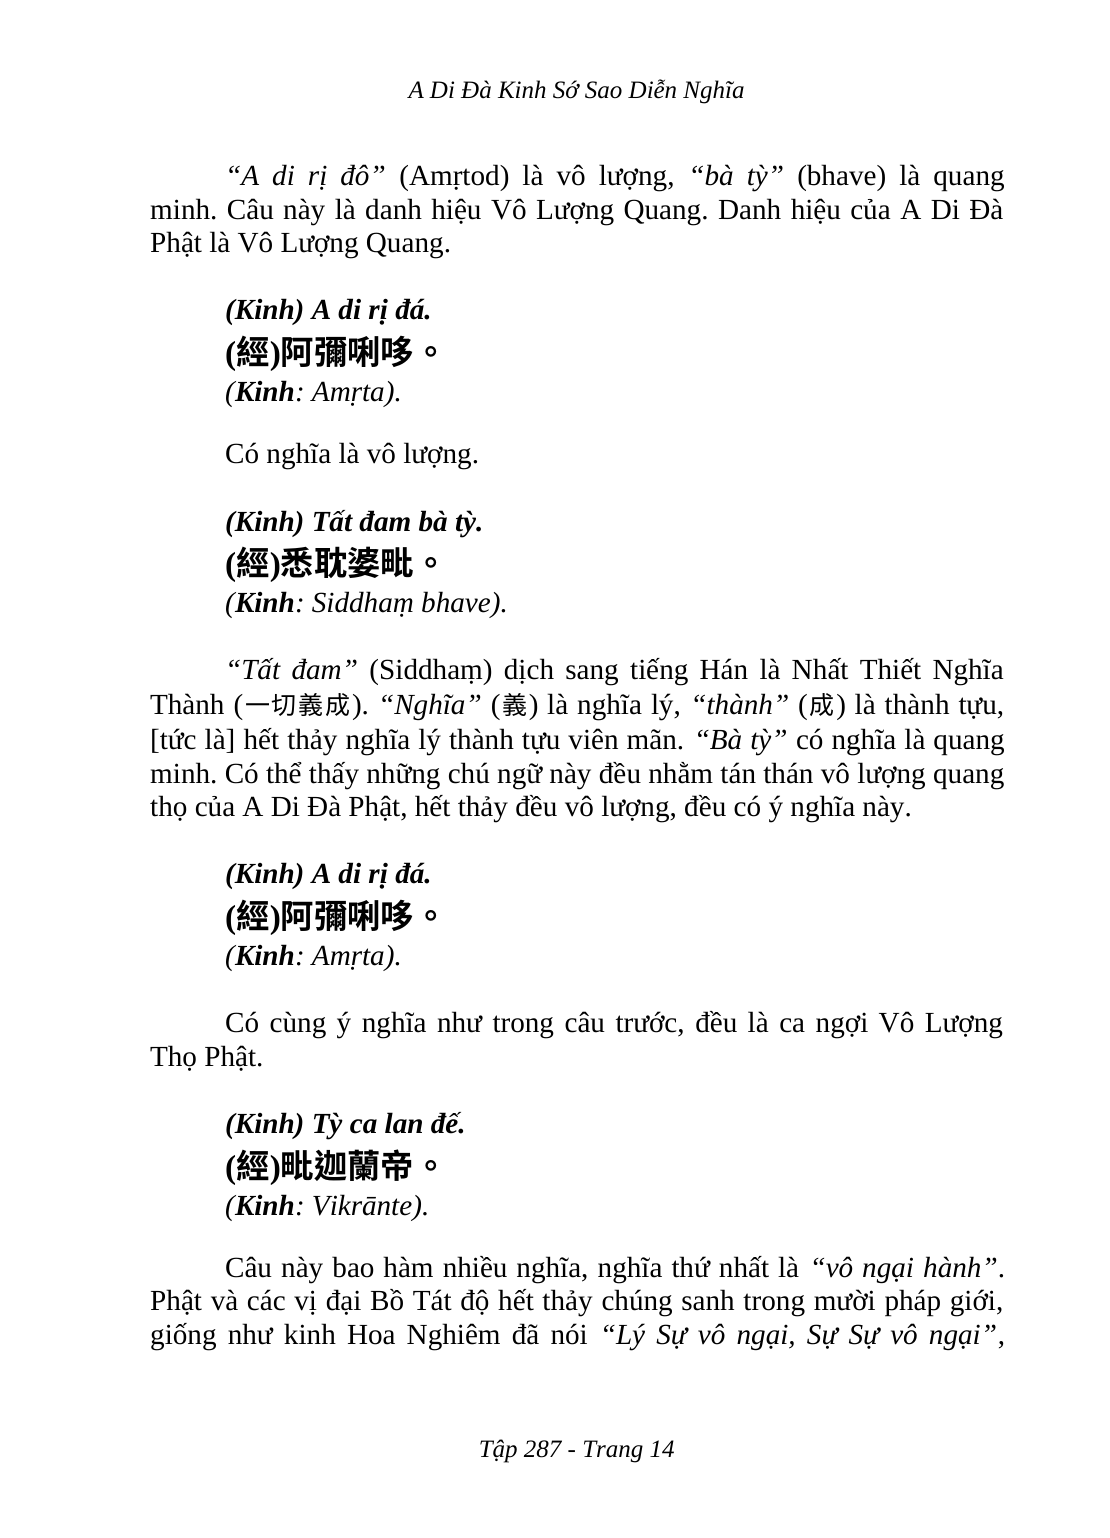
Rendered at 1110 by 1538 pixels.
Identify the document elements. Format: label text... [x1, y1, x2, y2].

text (Kinh: Amṛta). [150, 938, 1005, 972]
text Có cùng ý nghĩa như trong câu trước, đều là ca ngợi Vô Lượng Thọ Phật. [150, 1005, 1005, 1072]
text (經)阿彌唎哆。 [150, 326, 1005, 374]
text (Kinh: Amṛta). [150, 374, 1005, 408]
text (Kinh) Tất đam bà tỳ. [150, 504, 1005, 537]
text (Kinh: Siddhaṃ bhave). [150, 585, 1005, 619]
text (經)毗迦蘭帝。 [150, 1139, 1005, 1188]
text (Kinh) A di rị đá. [150, 856, 1005, 890]
text “A di rị đô” (Amṛtod) là vô lượng, “bà tỳ” (bhave) là quang minh. Câu này là danh hiệu Vô Lượng Quang. Danh hiệu của A Di Đà Phật là Vô Lượng Quang. [150, 158, 1005, 259]
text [150, 1250, 1005, 1351]
text (Kinh) A di rị đá. [150, 292, 1005, 326]
text (Kinh: Vikrānte). [150, 1188, 1005, 1221]
text (Kinh) Tỳ ca lan đế. [150, 1106, 1005, 1139]
text “Tất đam” (Siddhaṃ) dịch sang tiếng Hán là Nhất Thiết Nghĩa Thành (一切義成). “Nghĩa” (義) là nghĩa lý, “thành” (成) là thành tựu, [tức là] hết thảy nghĩa lý thành tựu viên mãn. “Bà tỳ” có nghĩa là quang minh. Có thể thấy những chú ngữ này đều nhằm tán thán vô lượng quang thọ của A Di Đà Phật, hết thảy đều vô lượng, đều có ý nghĩa này. [150, 652, 1005, 823]
text (經)悉耽婆毗。 [150, 537, 1005, 585]
text (經)阿彌唎哆。 [150, 890, 1005, 938]
text Có nghĩa là vô lượng. [150, 437, 1005, 470]
